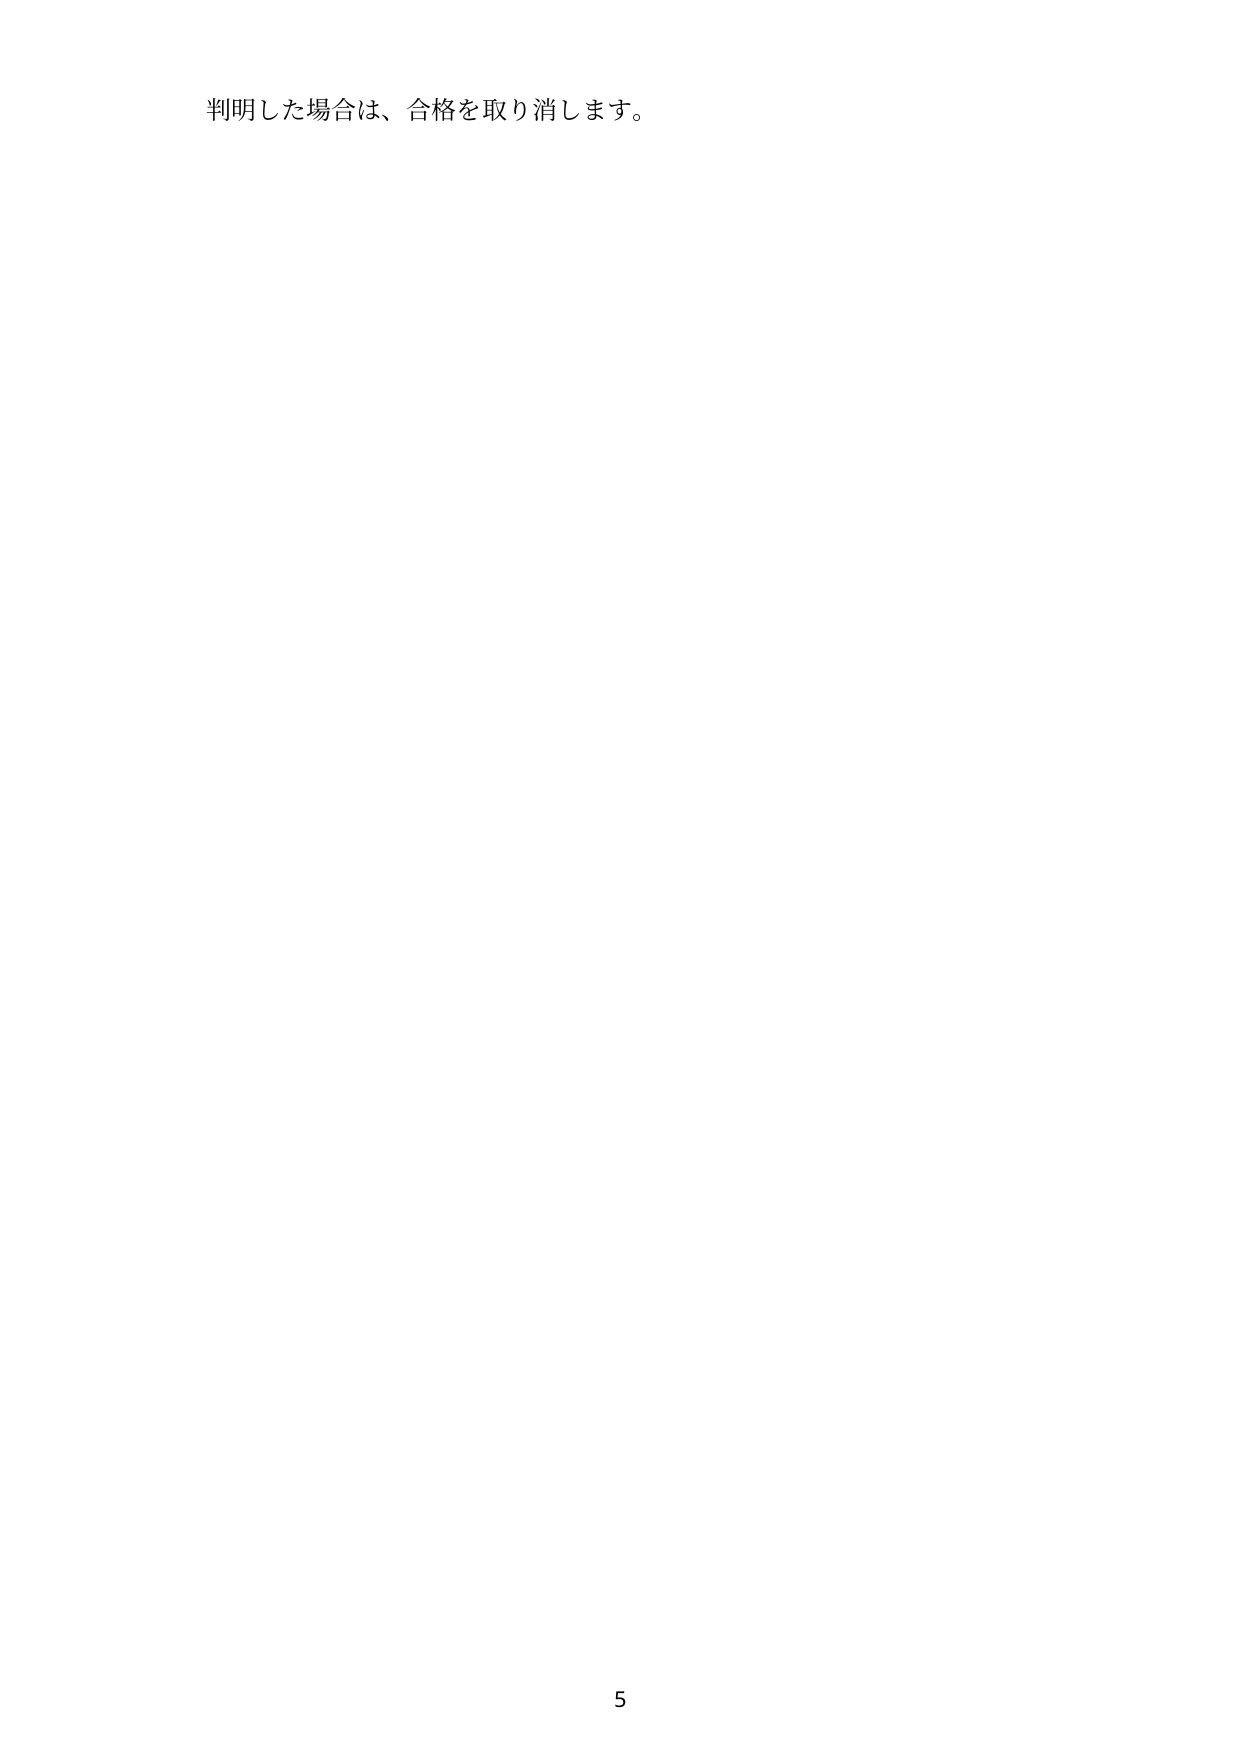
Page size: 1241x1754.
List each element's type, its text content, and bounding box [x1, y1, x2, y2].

text 判明した場合は、合格を取り消します。 [131, 78, 1109, 139]
